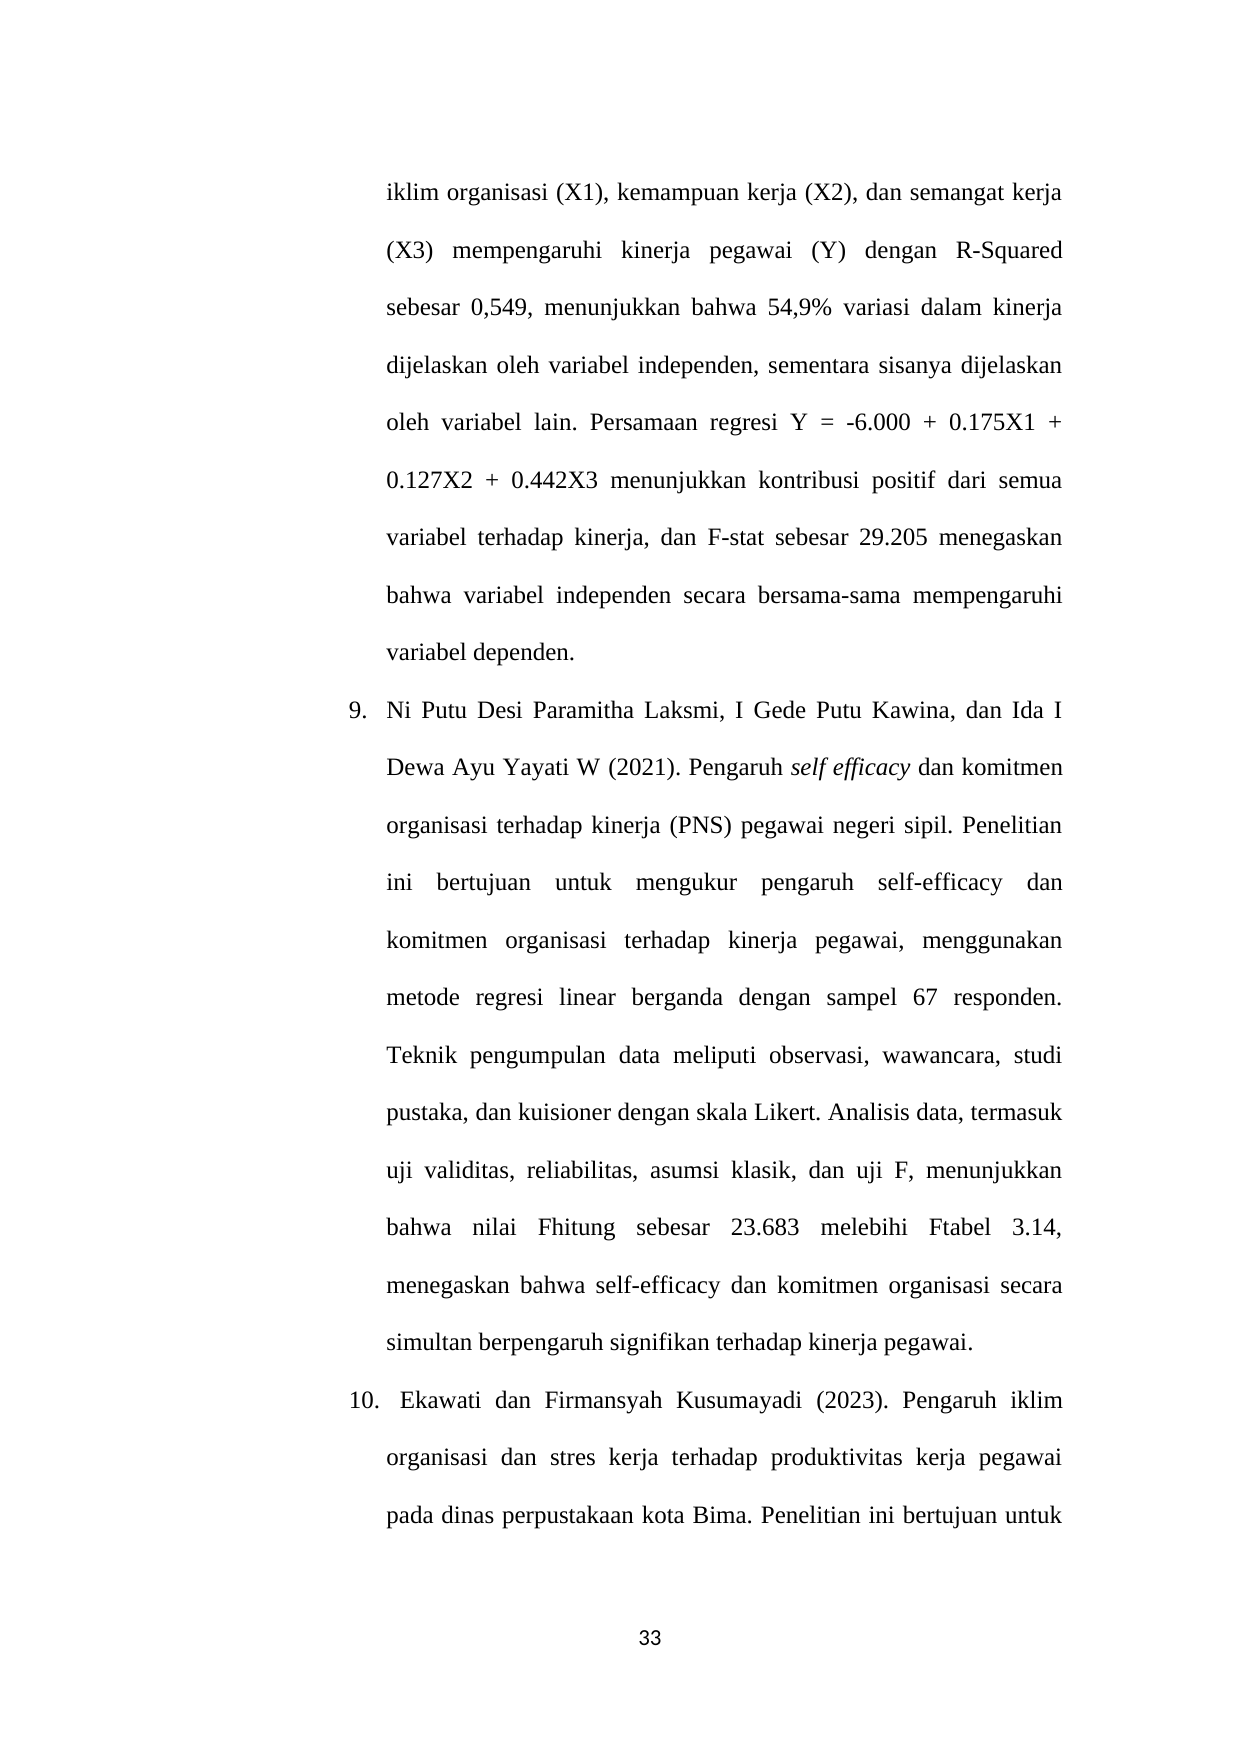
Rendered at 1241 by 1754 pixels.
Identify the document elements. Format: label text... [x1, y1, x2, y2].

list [349, 177, 1063, 666]
list Ni Putu Desi Paramitha Laksmi, I Gede Putu Kawina, dan Ida I Dewa Ayu Yayati W (2021). Pengaruh self efficacy dan komitmen organisasi terhadap kinerja (PNS) pegawai negeri sipil. Penelitian ini bertujuan untuk mengukur pengaruh self-efficacy dan komitmen organisasi terhadap kinerja pegawai, menggunakan metode regresi linear berganda dengan sampel 67 responden. Teknik pengumpulan data meliputi observasi, wawancara, studi pustaka, dan kuisioner dengan skala Likert. Analisis data, termasuk uji validitas, reliabilitas, asumsi klasik, dan uji F, menunjukkan bahwa nilai Fhitung sebesar 23.683 melebihi Ftabel 3.14, menegaskan bahwa self-efficacy dan komitmen organisasi secara simultan berpengaruh signifikan terhadap kinerja pegawai. [349, 695, 1063, 1356]
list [349, 1385, 1063, 1528]
